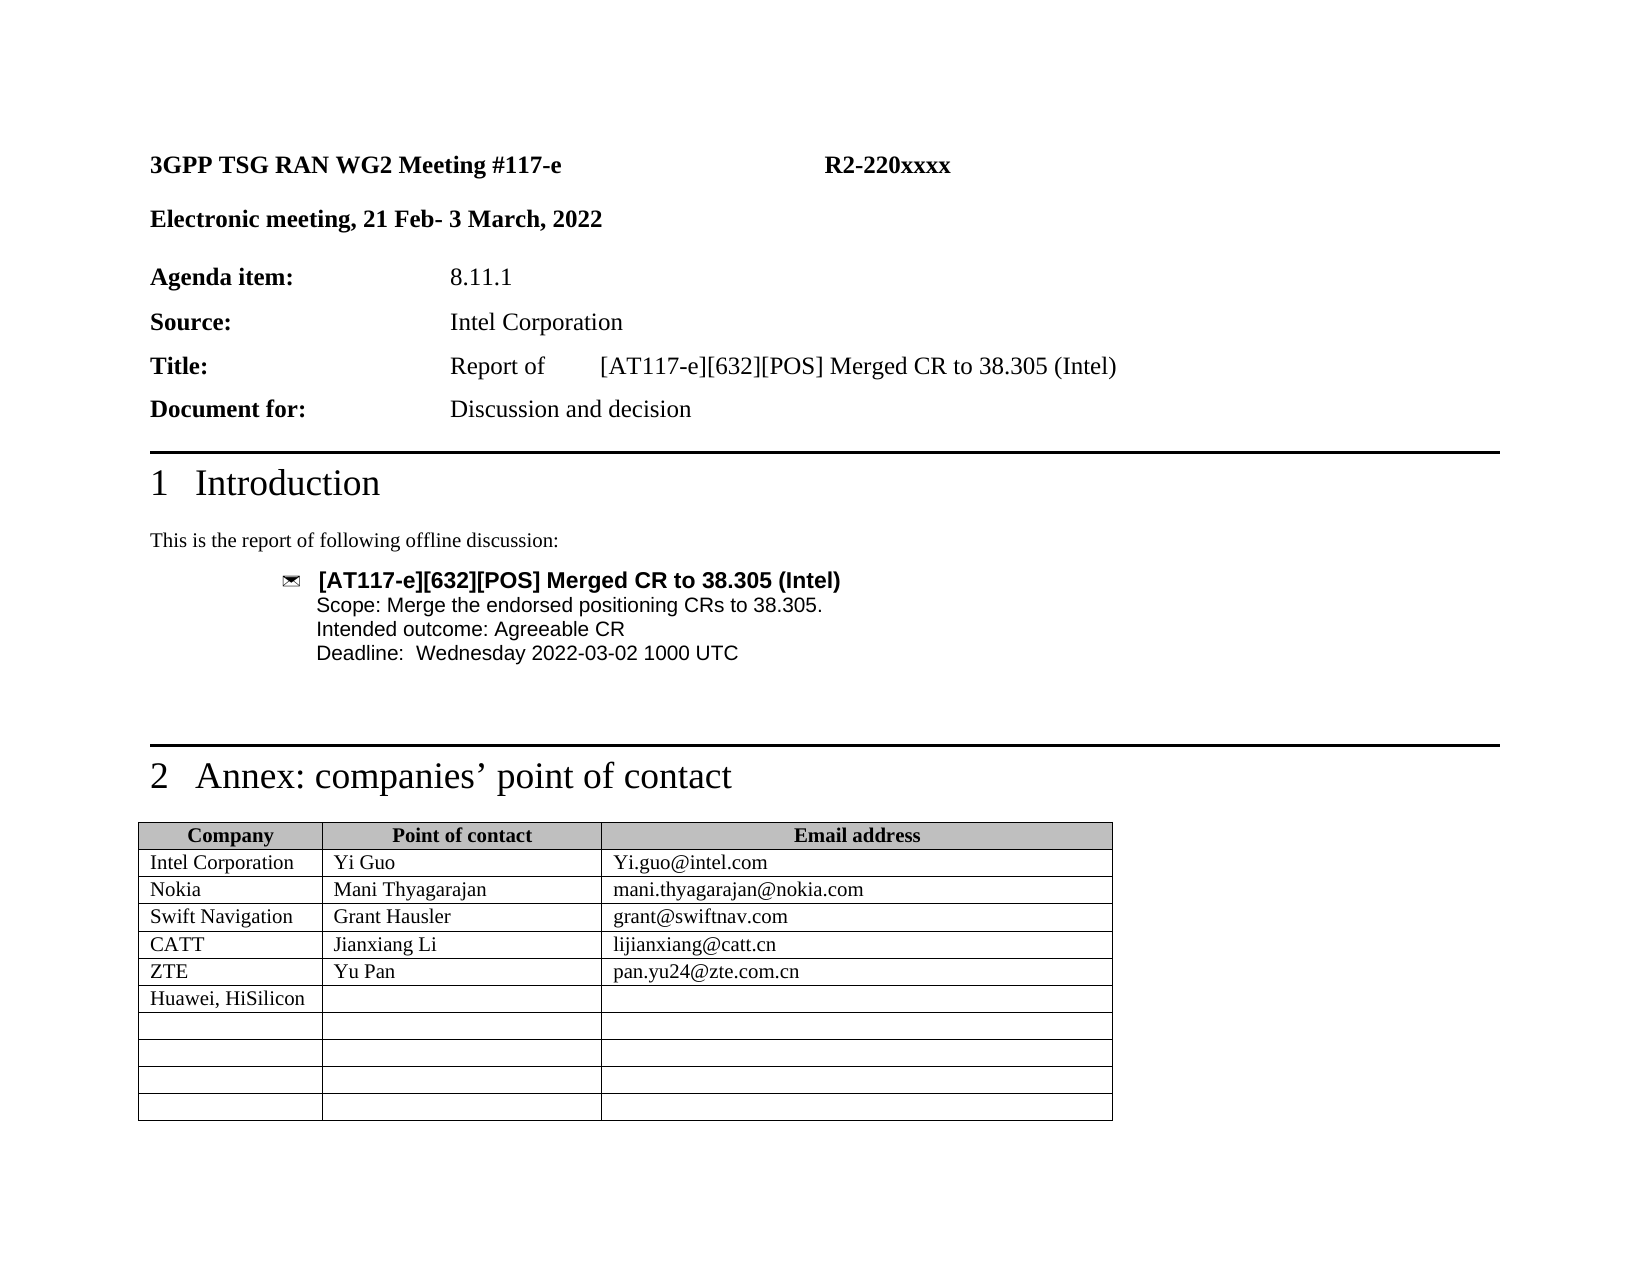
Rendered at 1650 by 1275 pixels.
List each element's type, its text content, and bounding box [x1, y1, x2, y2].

table_cell [602, 1067, 1112, 1093]
table_cell pan.yu24@zte.com.cn [602, 959, 1112, 985]
table_header Point of contact [323, 823, 601, 849]
table_cell [602, 1013, 1112, 1039]
table_cell Yi.guo@intel.com [602, 850, 1112, 876]
table_cell lijianxiang@catt.cn [602, 932, 1112, 958]
table_cell [323, 1013, 601, 1039]
table_cell CATT [139, 932, 322, 958]
text Deadline: Wednesday 2022-03-02 1000 UTC [281, 641, 1500, 665]
subtitle Annex: companies’ point of contact [150, 747, 1500, 797]
table_cell Jianxiang Li [323, 932, 601, 958]
table_header Company [139, 823, 322, 849]
text Document for: Discussion and decision [150, 394, 1500, 423]
table_cell [602, 1094, 1112, 1120]
table_cell [139, 1040, 322, 1066]
text Electronic meeting, 21 Feb- 3 March, 2022 [150, 204, 1500, 233]
table_cell mani.thyagarajan@nokia.com [602, 877, 1112, 903]
table_cell [139, 1067, 322, 1093]
text Intended outcome: Agreeable CR [281, 617, 1500, 641]
table_cell [139, 1094, 322, 1120]
table_cell [323, 986, 601, 1012]
table_cell Yu Pan [323, 959, 601, 985]
text Source: Intel Corporation [150, 307, 1500, 336]
text 3GPP TSG RAN WG2 Meeting #117-e R2-220xxxx [150, 150, 1500, 179]
table_cell Intel Corporation [139, 850, 322, 876]
table_header Email address [602, 823, 1112, 849]
table_cell Grant Hausler [323, 904, 601, 931]
table_cell [323, 1040, 601, 1066]
text [AT117-e][632][POS] Merged CR to 38.305 (Intel) [281, 567, 1500, 593]
subtitle Introduction [150, 454, 1500, 503]
table_cell [323, 1094, 601, 1120]
table_cell [323, 1067, 601, 1093]
table_cell Huawei, HiSilicon [139, 986, 322, 1012]
table_cell [602, 1040, 1112, 1066]
text Scope: Merge the endorsed positioning CRs to 38.305. [281, 593, 1500, 617]
table_cell Mani Thyagarajan [323, 877, 601, 903]
table_cell [139, 1013, 322, 1039]
table_cell grant@swiftnav.com [602, 904, 1112, 931]
table_cell ZTE [139, 959, 322, 985]
text Title: Report of  [AT117-e][632][POS] Merged CR to 38.305 (Intel) [150, 351, 1500, 380]
table_cell Yi Guo [323, 850, 601, 876]
table_cell [602, 986, 1112, 1012]
text This is the report of following offline discussion: [150, 528, 1500, 552]
text Agenda item: 8.11.1 [150, 262, 1500, 291]
table_cell Swift Navigation [139, 904, 322, 931]
table_cell Nokia [139, 877, 322, 903]
